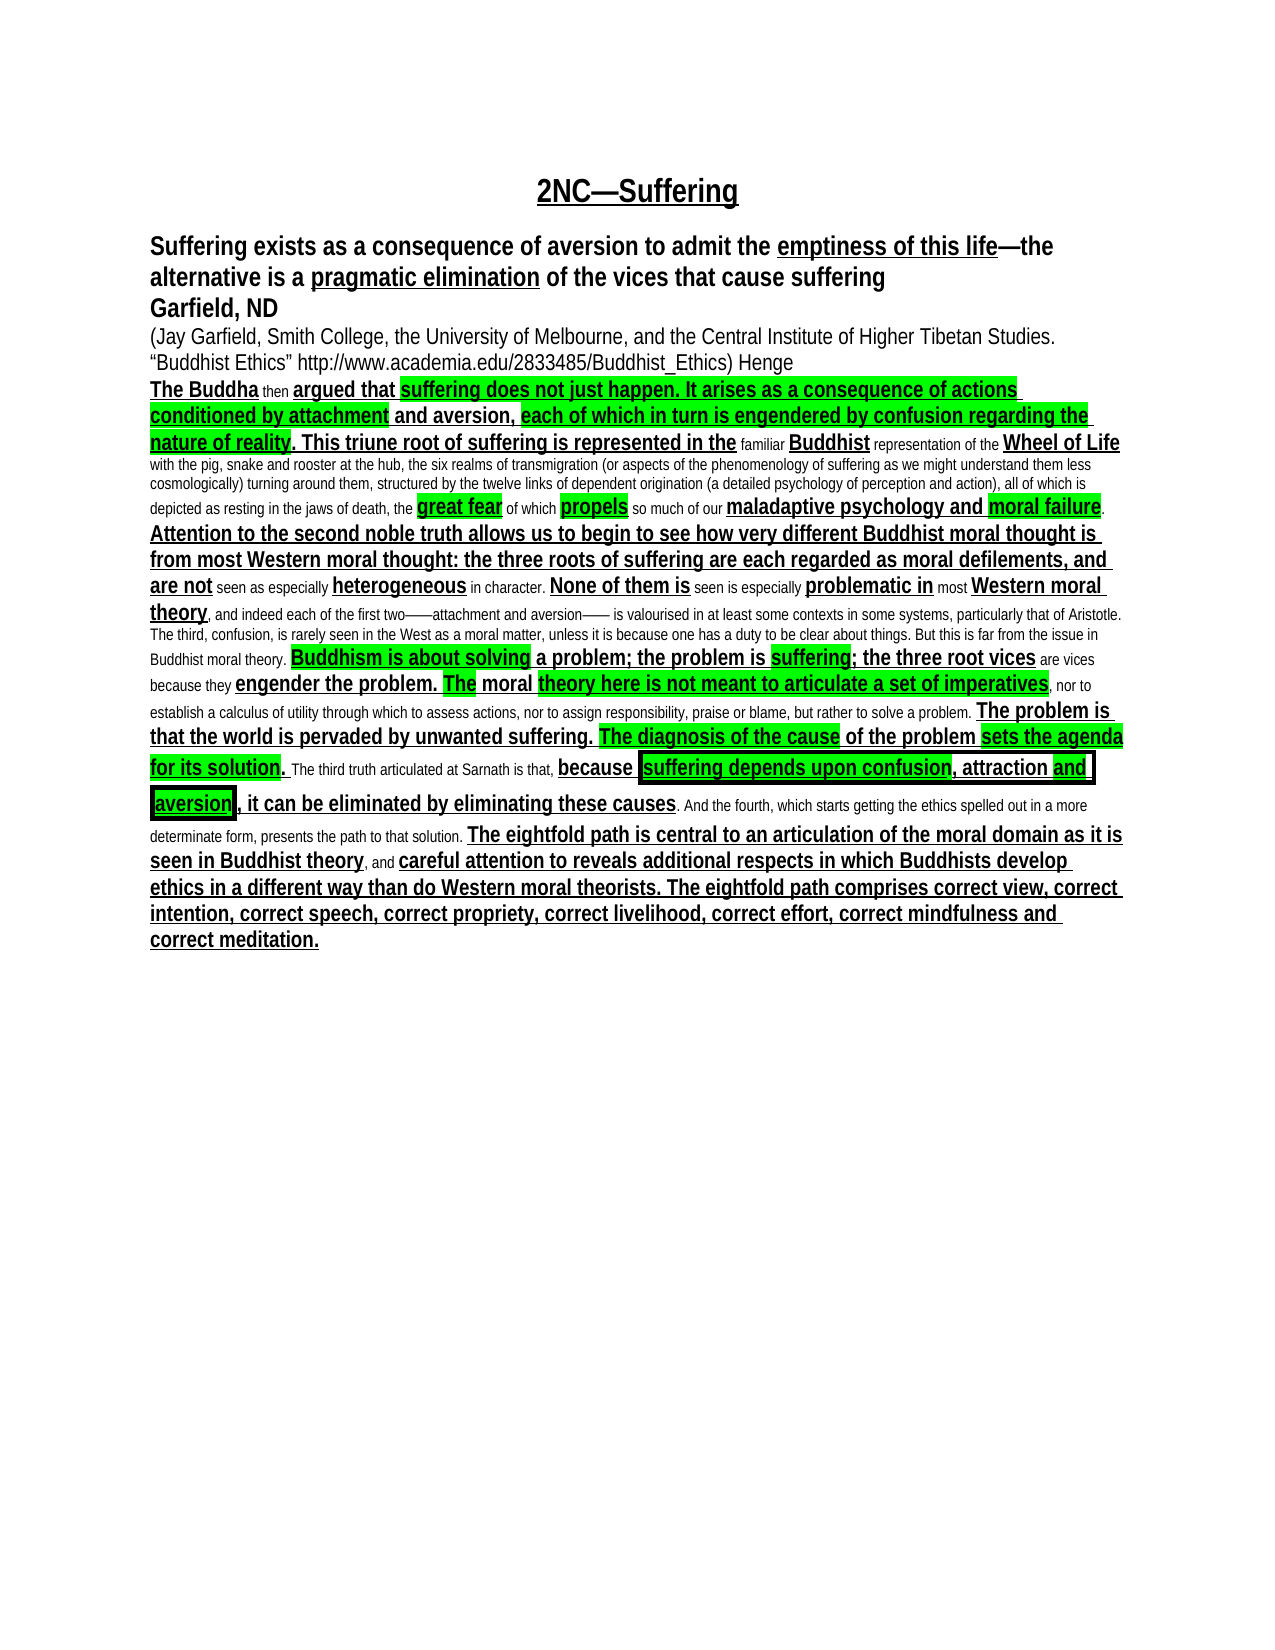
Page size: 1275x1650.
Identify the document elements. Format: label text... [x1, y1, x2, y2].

text (Jay Garfield, Smith College, the University of Melbourne, and the Central Institute of Higher Tibetan Studies. “Buddhist Ethics” http://www.academia.edu/2833485/Buddhist_Ethics) Henge [150, 323, 1125, 376]
text Garfield, ND [150, 292, 1125, 323]
subtitle 2NC—Suffering [150, 171, 1125, 209]
subtitle Suffering exists as a consequence of aversion to admit the emptiness of this life—the alternative is a pragmatic elimination of the vices that cause suffering [150, 230, 1125, 292]
text The Buddha then argued that suffering does not just happen. It arises as a consequence of actions conditioned by attachment and aversion, each of which in turn is engendered by confusion regarding the nature of reality. This triune root of suffering is represented in the familiar Buddhist representation of the Wheel of Life with the pig, snake and rooster at the hub, the six realms of transmigration (or aspects of the phenomenology of suffering as we might understand them less cosmologically) turning around them, structured by the twelve links of dependent origination (a detailed psychology of perception and action), all of which is depicted as resting in the jaws of death, the great fear of which propels so much of our maladaptive psychology and moral failure. Attention to the second noble truth allows us to begin to see how very different Buddhist moral thought is from most Western moral thought: the three roots of suffering are each regarded as moral defilements, and are not seen as especially heterogeneous in character. None of them is seen is especially problematic in most Western moral theory, and indeed each of the first two——attachment and aversion—— is valourised in at least some contexts in some systems, particularly that of Aristotle. The third, confusion, is rarely seen in the West as a moral matter, unless it is because one has a duty to be clear about things. But this is far from the issue in Buddhist moral theory. Buddhism is about solving a problem; the problem is suffering; the three root vices are vices because they engender the problem. The moral theory here is not meant to articulate a set of imperatives, nor to establish a calculus of utility through which to assess actions, nor to assign responsibility, praise or blame, but rather to solve a problem. The problem is that the world is pervaded by unwanted suffering. The diagnosis of the cause of the problem sets the agenda for its solution. The third truth articulated at Sarnath is that, because suffering depends upon confusion, attraction and aversion, it can be eliminated by eliminating these causes. And the fourth, which starts getting the ethics spelled out in a more determinate form, presents the path to that solution. The eightfold path is central to an articulation of the moral domain as it is seen in Buddhist theory, and careful attention to reveals additional respects in which Buddhists develop ethics in a different way than do Western moral theorists. The eightfold path comprises correct view, correct intention, correct speech, correct propriety, correct livelihood, correct effort, correct mindfulness and correct meditation. [150, 376, 1125, 953]
